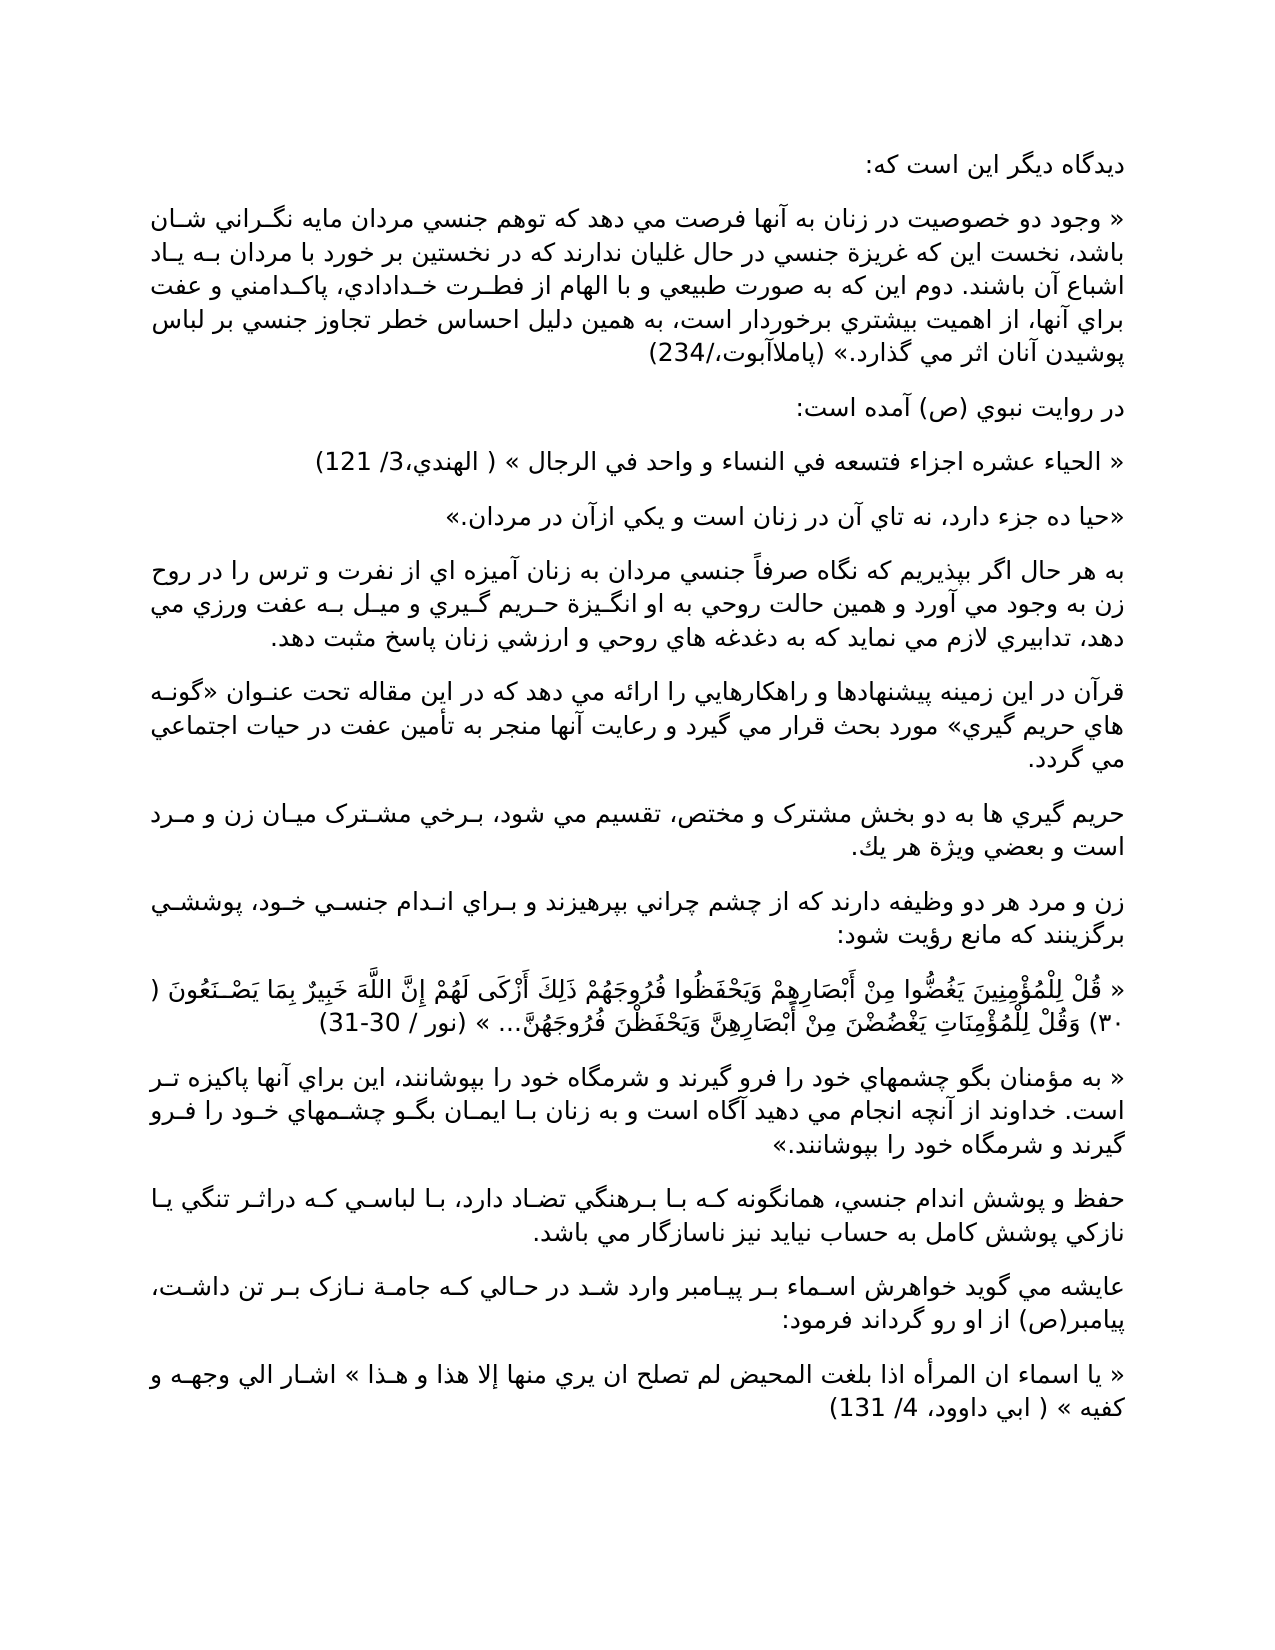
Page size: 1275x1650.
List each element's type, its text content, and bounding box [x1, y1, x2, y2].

text حريم گيري ها به دو بخش مشترک و مختص، تقسيم مي شود، برخي مشترک ميان زن و مرد است و بعضي ويژة هر يك. [150, 799, 1125, 862]
text ديدگاه ديگر اين است كه: [150, 150, 1125, 179]
text حفظ و پوشش اندام جنسي، همانگونه که با برهنگي تضاد دارد، با لباسي كه دراثر تنگي يا نازکي پوشش كامل به حساب نيايد نيز ناسازگار مي باشد. [150, 1184, 1125, 1247]
text به هر حال اگر بپذيريم که نگاه صرفاً جنسي مردان به زنان آميزه اي از نفرت و ترس را در روح زن به وجود مي آورد و همين حالت روحي به او انگيزة حريم گيري و ميل به عفت ورزي مي دهد، تدابيري لازم مي نمايد که به دغدغه هاي روحي و ارزشي زنان پاسخ مثبت دهد. [150, 556, 1125, 652]
text « به مؤمنان بگو چشمهاي خود را فرو گيرند و شرمگاه خود را بپوشانند، اين براي آنها پاکيزه تر است. خداوند از آنچه انجام مي دهيد آگاه است و به زنان با ايمان بگو چشمهاي خود را فرو گيرند و شرمگاه خود را بپوشانند.» [150, 1063, 1125, 1159]
text در روايت نبوي (ص) آمده است: [150, 393, 1125, 422]
text « الحياء عشره اجزاء فتسعه في النساء و واحد في الرجال » ( الهندي،3/ 121) [150, 447, 1125, 476]
text عايشه مي گويد خواهرش اسماء بر پيامبر وارد شد در حالي که جامة نازک بر تن داشت، پيامبر(ص) از او رو گرداند فرمود: [150, 1272, 1125, 1335]
text قرآن در اين زمينه پيشنهادها و راهکارهايي را ارائه مي دهد که در اين مقاله تحت عنوان «گونه هاي حريم گيري» مورد بحث قرار مي گيرد و رعايت آنها منجر به تأمين عفت در حيات اجتماعي مي گردد. [150, 677, 1125, 774]
text « يا اسماء ان المرأه اذا بلغت المحيض لم تصلح ان يري منها إلا هذا و هذا » اشار الي وجهه و کفيه » ( ابي داوود، 4/ 131) [150, 1360, 1125, 1423]
text « قُلْ لِلْمُؤْمِنِينَ يَغُضُّوا مِنْ أَبْصَارِهِمْ وَيَحْفَظُوا فُرُوجَهُمْ ذَلِكَ أَزْكَى لَهُمْ إِنَّ اللَّهَ خَبِيرٌ بِمَا يَصْنَعُونَ (٣٠) وَقُلْ لِلْمُؤْمِنَاتِ يَغْضُضْنَ مِنْ أَبْصَارِهِنَّ وَيَحْفَظْنَ فُرُوجَهُنَّ... » (نور / 30-31) [150, 975, 1125, 1037]
text «حيا ده جزء دارد، نه تاي آن در زنان است و يکي ازآن در مردان.» [150, 502, 1125, 531]
text زن و مرد هر دو وظيفه دارند که از چشم چراني بپرهيزند و براي اندام جنسي خود، پوششي برگزينند که مانع رؤيت شود: [150, 887, 1125, 949]
text « وجود دو خصوصيت در زنان به آنها فرصت مي دهد که توهم جنسي مردان مايه نگراني شان باشد، نخست اين که غريزة جنسي در حال غليان ندارند که در نخستين بر خورد با مردان به ياد اشباع آن باشند. دوم اين که به صورت طبيعي و با الهام از فطرت خدادادي، پاکدامني و عفت براي آنها، از اهميت بيشتري برخوردار است، به همين دليل احساس خطر تجاوز جنسي بر لباس پوشيدن آنان اثر مي گذارد.» (پاملاآبوت،/234) [150, 204, 1125, 368]
